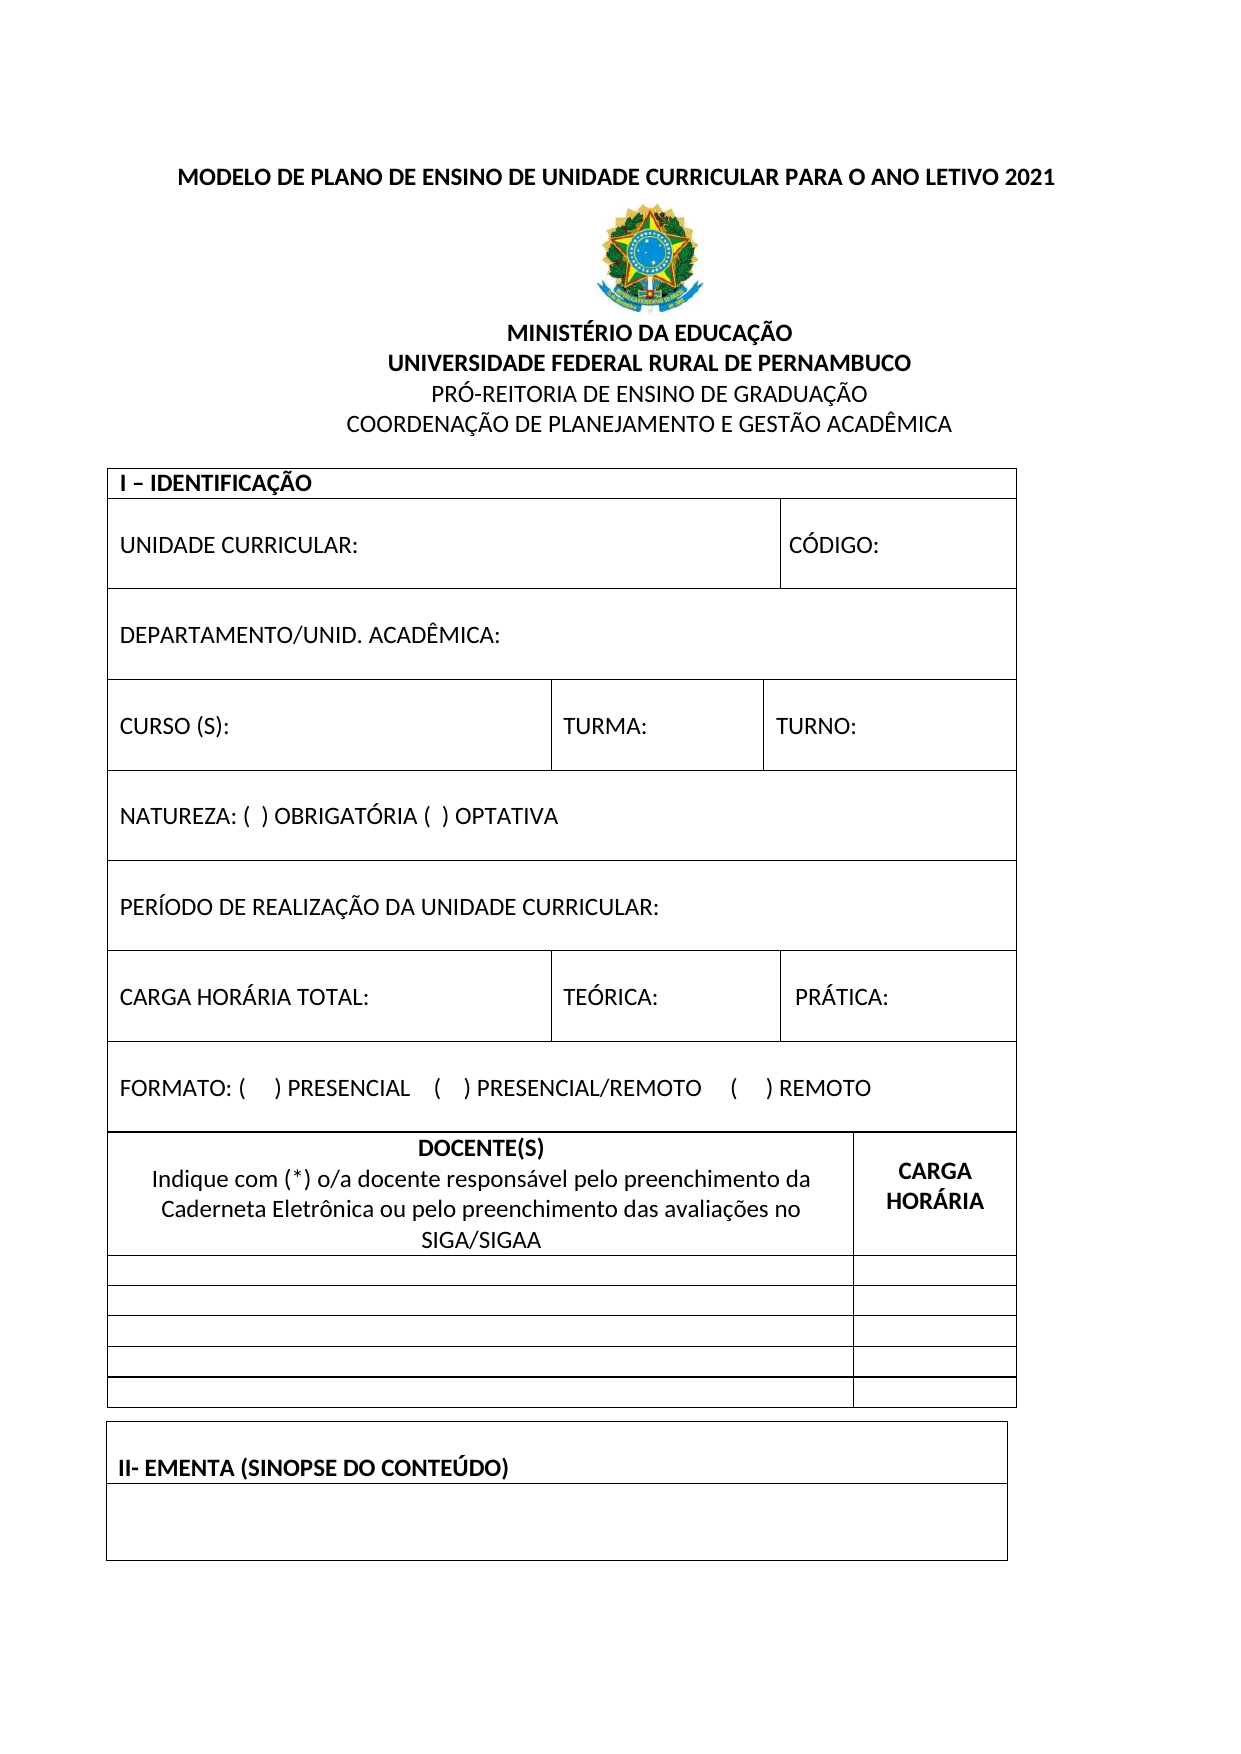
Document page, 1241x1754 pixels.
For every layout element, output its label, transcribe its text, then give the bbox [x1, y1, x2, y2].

table_cell CARGA HORÁRIA TOTAL: [108, 951, 551, 1041]
table_cell TURMA: [552, 680, 763, 769]
table_cell PERÍODO DE REALIZAÇÃO DA UNIDADE CURRICULAR: [108, 861, 1016, 950]
picture [594, 203, 704, 317]
table_cell [107, 1484, 1007, 1560]
table_header II- EMENTA (SINOPSE DO CONTEÚDO) [107, 1422, 1007, 1483]
table_cell [108, 1256, 853, 1285]
table_cell [854, 1347, 1016, 1376]
table_cell [108, 1378, 853, 1407]
table_header I – IDENTIFICAÇÃO [108, 469, 1016, 498]
table_cell [854, 1378, 1016, 1407]
table_cell UNIDADE CURRICULAR: [108, 499, 780, 588]
subtitle MODELO DE PLANO DE ENSINO DE UNIDADE CURRICULAR PARA O ANO LETIVO 2021 [177, 161, 1198, 191]
table_cell NATUREZA: ( ) OBRIGATÓRIA ( ) OPTATIVA [108, 771, 1016, 860]
table_cell DEPARTAMENTO/UNID. ACADÊMICA: [108, 589, 1016, 679]
text MINISTÉRIO DA EDUCAÇÃO UNIVERSIDADE FEDERAL RURAL DE PERNAMBUCO [388, 191, 911, 378]
table_cell [854, 1286, 1016, 1315]
table_cell CARGA HORÁRIA [854, 1133, 1016, 1254]
table_cell [108, 1286, 853, 1315]
table_cell PRÁTICA: [781, 951, 1016, 1041]
table_cell [854, 1256, 1016, 1285]
table_cell TEÓRICA: [552, 951, 780, 1041]
text PRÓ-REITORIA DE ENSINO DE GRADUAÇÃO COORDENAÇÃO DE PLANEJAMENTO E GESTÃO ACADÊMICA [346, 378, 968, 439]
table_cell [854, 1316, 1016, 1346]
table_cell TURNO: [764, 680, 1016, 769]
table_cell [108, 1347, 853, 1376]
table_cell CÓDIGO: [781, 499, 1016, 588]
table_cell [108, 1316, 853, 1346]
table_cell FORMATO: ( ) PRESENCIAL ( ) PRESENCIAL/REMOTO ( ) REMOTO [108, 1042, 1016, 1131]
table_cell CURSO (S): [108, 680, 551, 769]
table_cell DOCENTE(S) Indique com (*) o/a docente responsável pelo preenchimento da Caderneta Eletrônica ou pelo preenchimento das avaliações no SIGA/SIGAA [108, 1133, 853, 1254]
